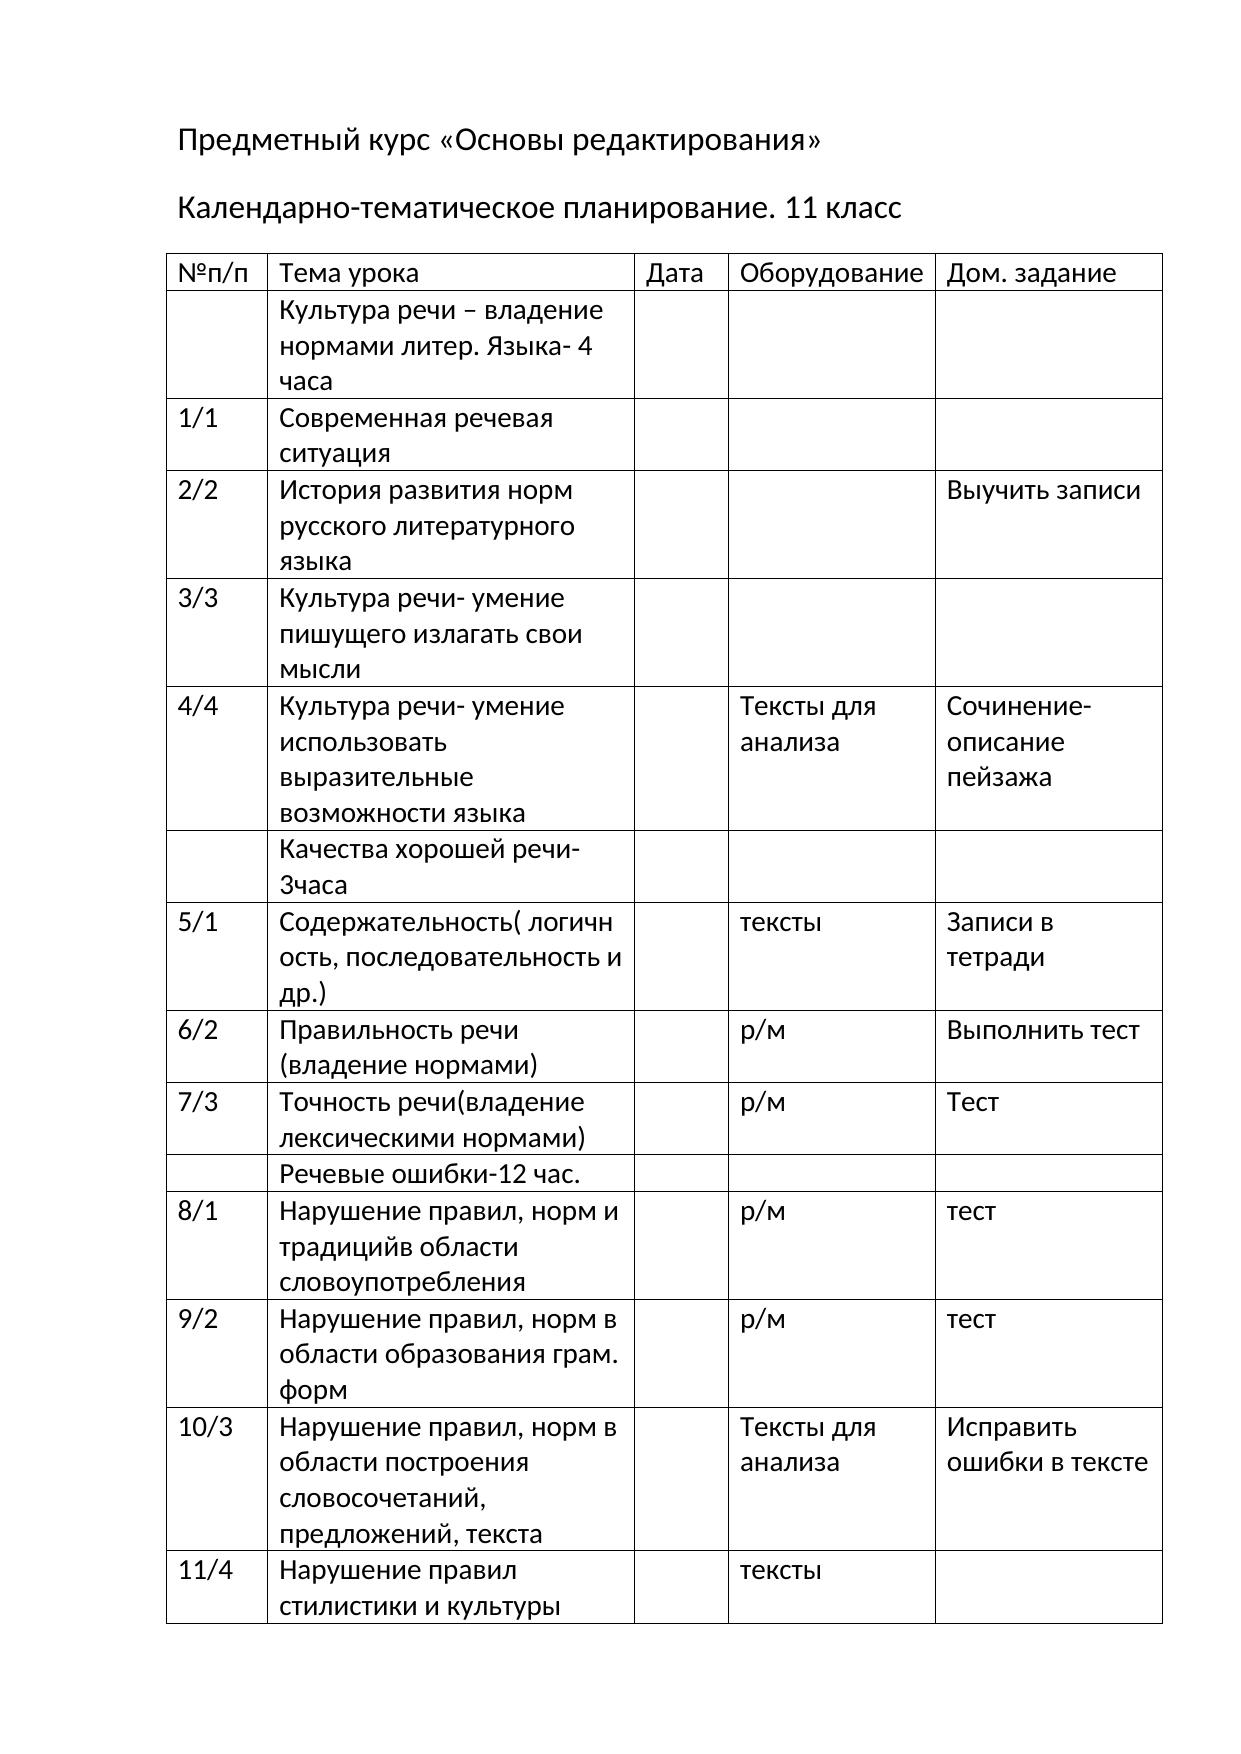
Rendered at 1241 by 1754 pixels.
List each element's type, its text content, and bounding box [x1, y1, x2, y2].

table_cell [635, 1155, 728, 1191]
table_cell Содержательность( логичность, последовательность и др.) [268, 903, 634, 1010]
table_cell 10/3 [167, 1408, 267, 1550]
table_cell Тест [936, 1083, 1162, 1154]
table_cell [635, 1408, 728, 1550]
table_header Дом. задание [936, 254, 1162, 290]
table_cell [936, 831, 1162, 902]
table_cell 3/3 [167, 579, 267, 686]
table_cell 4/4 [167, 687, 267, 829]
text Календарно-тематическое планирование. 11 класс [177, 186, 1152, 226]
table_cell тексты [729, 1551, 935, 1623]
table_cell Выучить записи [936, 471, 1162, 578]
table_cell Культура речи – владение нормами литер. Языка- 4 часа [268, 291, 634, 398]
table_cell [729, 579, 935, 686]
table_cell Культура речи- умение пишущего излагать свои мысли [268, 579, 634, 686]
table_cell [635, 291, 728, 398]
table_cell Сочинение-описание пейзажа [936, 687, 1162, 829]
table_cell [936, 291, 1162, 398]
table_cell [729, 471, 935, 578]
table_cell История развития норм русского литературного языка [268, 471, 634, 578]
table_cell Записи в тетради [936, 903, 1162, 1010]
table_cell Правильность речи (владение нормами) [268, 1011, 634, 1082]
table_cell [635, 903, 728, 1010]
table_header Дата [635, 254, 728, 290]
table_cell [635, 1083, 728, 1154]
table_cell р/м [729, 1083, 935, 1154]
table_cell 6/2 [167, 1011, 267, 1082]
table_cell [635, 831, 728, 902]
table_cell Современная речевая ситуация [268, 399, 634, 470]
table_header №п/п [167, 254, 267, 290]
table_cell Речевые ошибки-12 час. [268, 1155, 634, 1191]
table_cell [635, 687, 728, 829]
table_cell [936, 1155, 1162, 1191]
table_cell [729, 399, 935, 470]
table_cell [167, 831, 267, 902]
table_cell [635, 471, 728, 578]
table_cell [635, 1192, 728, 1299]
table_cell [936, 1551, 1162, 1623]
table_cell Качества хорошей речи-3часа [268, 831, 634, 902]
table_cell [635, 1551, 728, 1623]
table_cell [729, 831, 935, 902]
table_cell р/м [729, 1192, 935, 1299]
table_cell Исправить ошибки в тексте [936, 1408, 1162, 1550]
table_cell р/м [729, 1011, 935, 1082]
table_cell 2/2 [167, 471, 267, 578]
table_cell [635, 579, 728, 686]
table_cell Нарушение правил, норм в области построения словосочетаний, предложений, текста [268, 1408, 634, 1550]
table_cell тексты [729, 903, 935, 1010]
table_cell [635, 1300, 728, 1407]
table_cell тест [936, 1300, 1162, 1407]
table_cell Тексты для анализа [729, 1408, 935, 1550]
table_cell Нарушение правил, норм и традицийв области словоупотребления [268, 1192, 634, 1299]
table_cell 7/3 [167, 1083, 267, 1154]
table_cell тест [936, 1192, 1162, 1299]
table_cell Культура речи- умение использовать выразительные возможности языка [268, 687, 634, 829]
table_cell [167, 291, 267, 398]
table_cell [635, 1011, 728, 1082]
table_cell Выполнить тест [936, 1011, 1162, 1082]
table_cell Тексты для анализа [729, 687, 935, 829]
table_cell 8/1 [167, 1192, 267, 1299]
table_cell 5/1 [167, 903, 267, 1010]
table_cell [167, 1155, 267, 1191]
table_cell Нарушение правил, норм в области образования грам. форм [268, 1300, 634, 1407]
table_header Оборудование [729, 254, 935, 290]
table_cell [936, 399, 1162, 470]
table_cell 9/2 [167, 1300, 267, 1407]
table_cell р/м [729, 1300, 935, 1407]
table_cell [268, 1551, 634, 1623]
table_header Тема урока [268, 254, 634, 290]
table_cell Точность речи(владение лексическими нормами) [268, 1083, 634, 1154]
table_cell [635, 399, 728, 470]
table_cell 11/4 [167, 1551, 267, 1623]
table_cell [729, 291, 935, 398]
text Предметный курс «Основы редактирования» [177, 118, 1152, 159]
table_cell [729, 1155, 935, 1191]
table_cell [936, 579, 1162, 686]
table_cell 1/1 [167, 399, 267, 470]
